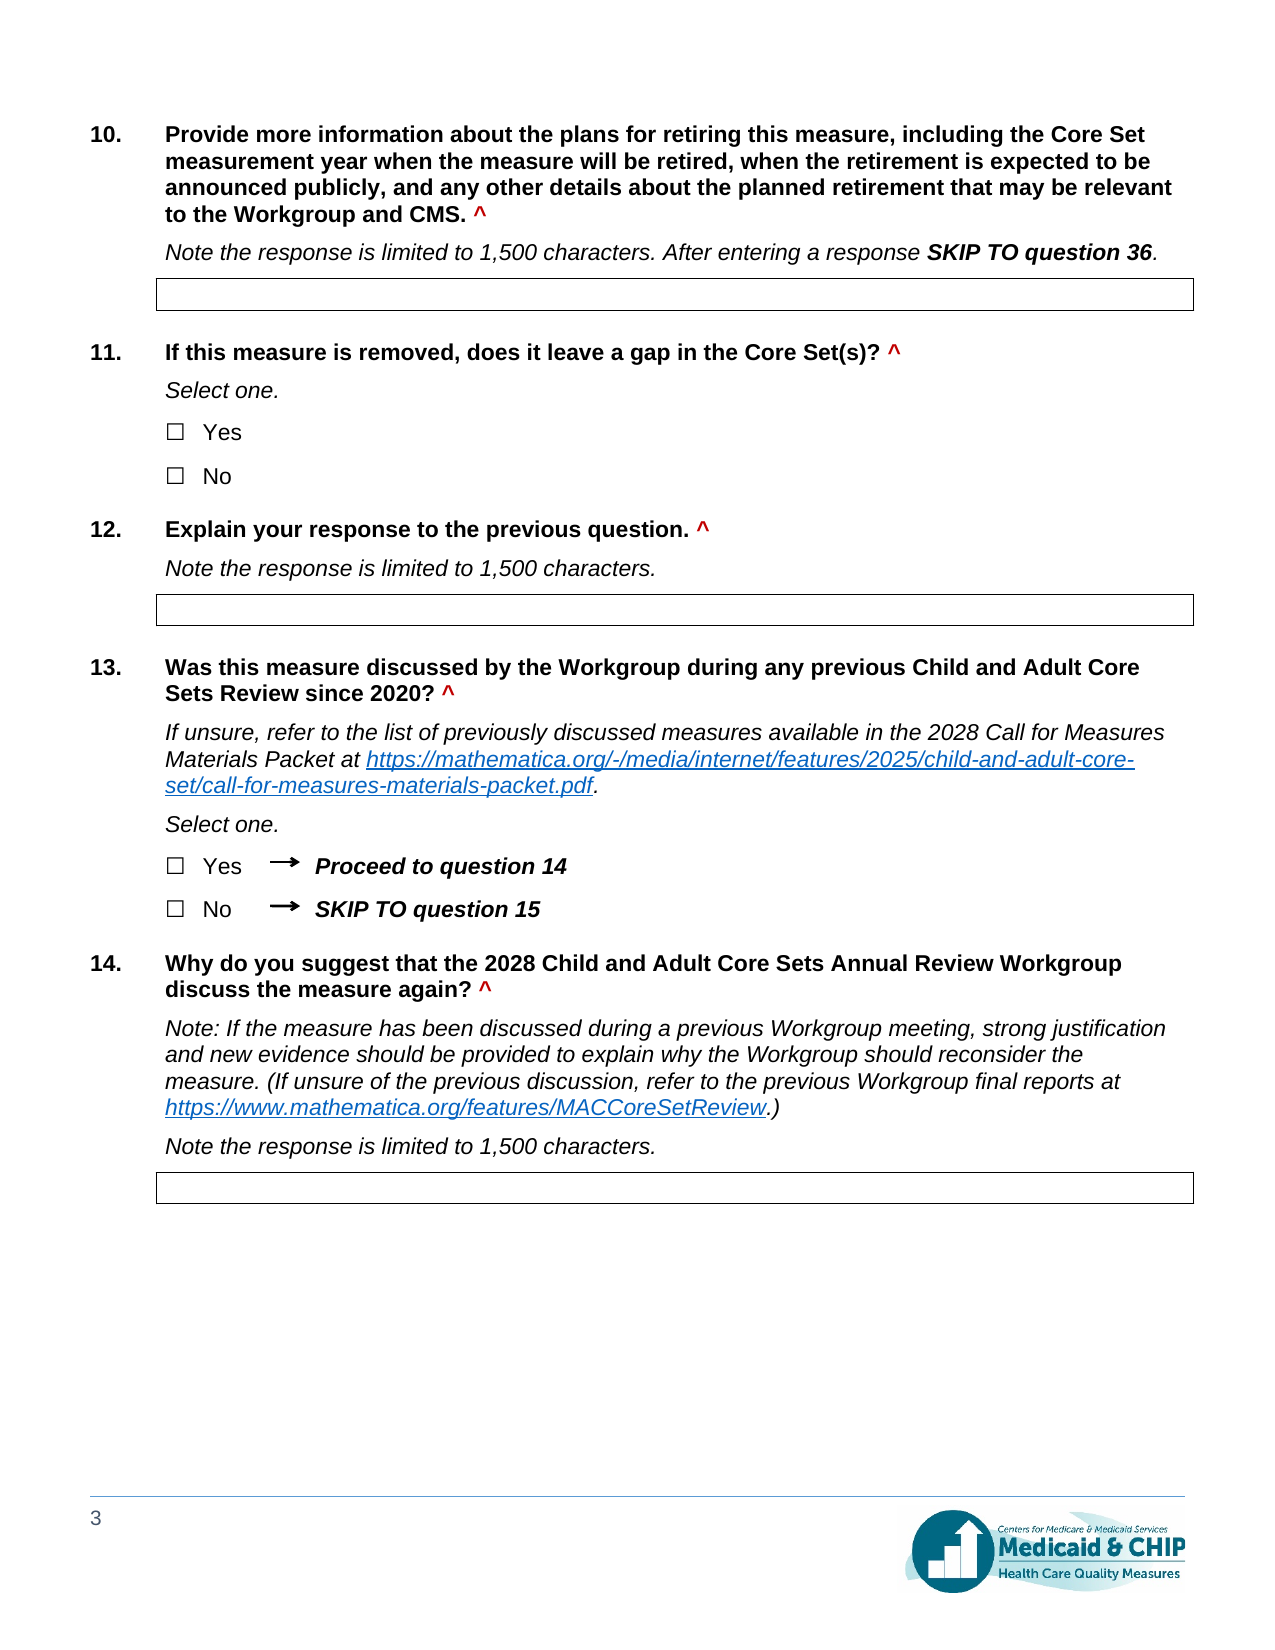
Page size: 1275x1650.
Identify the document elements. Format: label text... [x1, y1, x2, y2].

text Note: If the measure has been discussed during a previous Workgroup meeting, strong justification and new evidence should be provided to explain why the Workgroup should reconsider the measure. (If unsure of the previous discussion, refer to the previous Workgroup final reports at https://www.mathematica.org/features/MACCoreSetReview.) [165, 1015, 1185, 1120]
text Note the response is limited to 1,500 characters. [165, 555, 1185, 581]
text 14. Why do you suggest that the 2028 Child and Adult Core Sets Annual Review Workgroup discuss the measure again? ^ [90, 950, 1185, 1002]
text Select one. [165, 811, 1185, 837]
text Yes [165, 416, 1185, 447]
text Note the response is limited to 1,500 characters. After entering a response SKIP TO question 36. [165, 239, 1185, 266]
text 10. Provide more information about the plans for retiring this measure, including the Core Set measurement year when the measure will be retired, when the retirement is expected to be announced publicly, and any other details about the planned retirement that may be relevant to the Workgroup and CMS. ^ [90, 121, 1185, 227]
text 13. Was this measure discussed by the Workgroup during any previous Child and Adult Core Sets Review since 2020? ^ [90, 654, 1185, 707]
text Note the response is limited to 1,500 characters. [165, 1133, 1185, 1159]
picture [897, 1505, 1185, 1593]
text If unsure, refer to the list of previously discussed measures available in the 2028 Call for Measures Materials Packet at https://mathematica.org/-/media/internet/features/2025/child-and-adult-core-set/call-for-measures-materials-packet.pdf. [165, 719, 1185, 798]
text 12. Explain your response to the previous question. ^ [90, 516, 1185, 542]
text No [165, 460, 1185, 491]
text 11. If this measure is removed, does it leave a gap in the Core Set(s)? ^ [90, 338, 1185, 365]
text Yes Proceed to question 14 [165, 850, 1185, 881]
picture [928, 1520, 982, 1578]
text Select one. [165, 377, 1185, 404]
text No SKIP TO question 15 [165, 893, 1185, 925]
